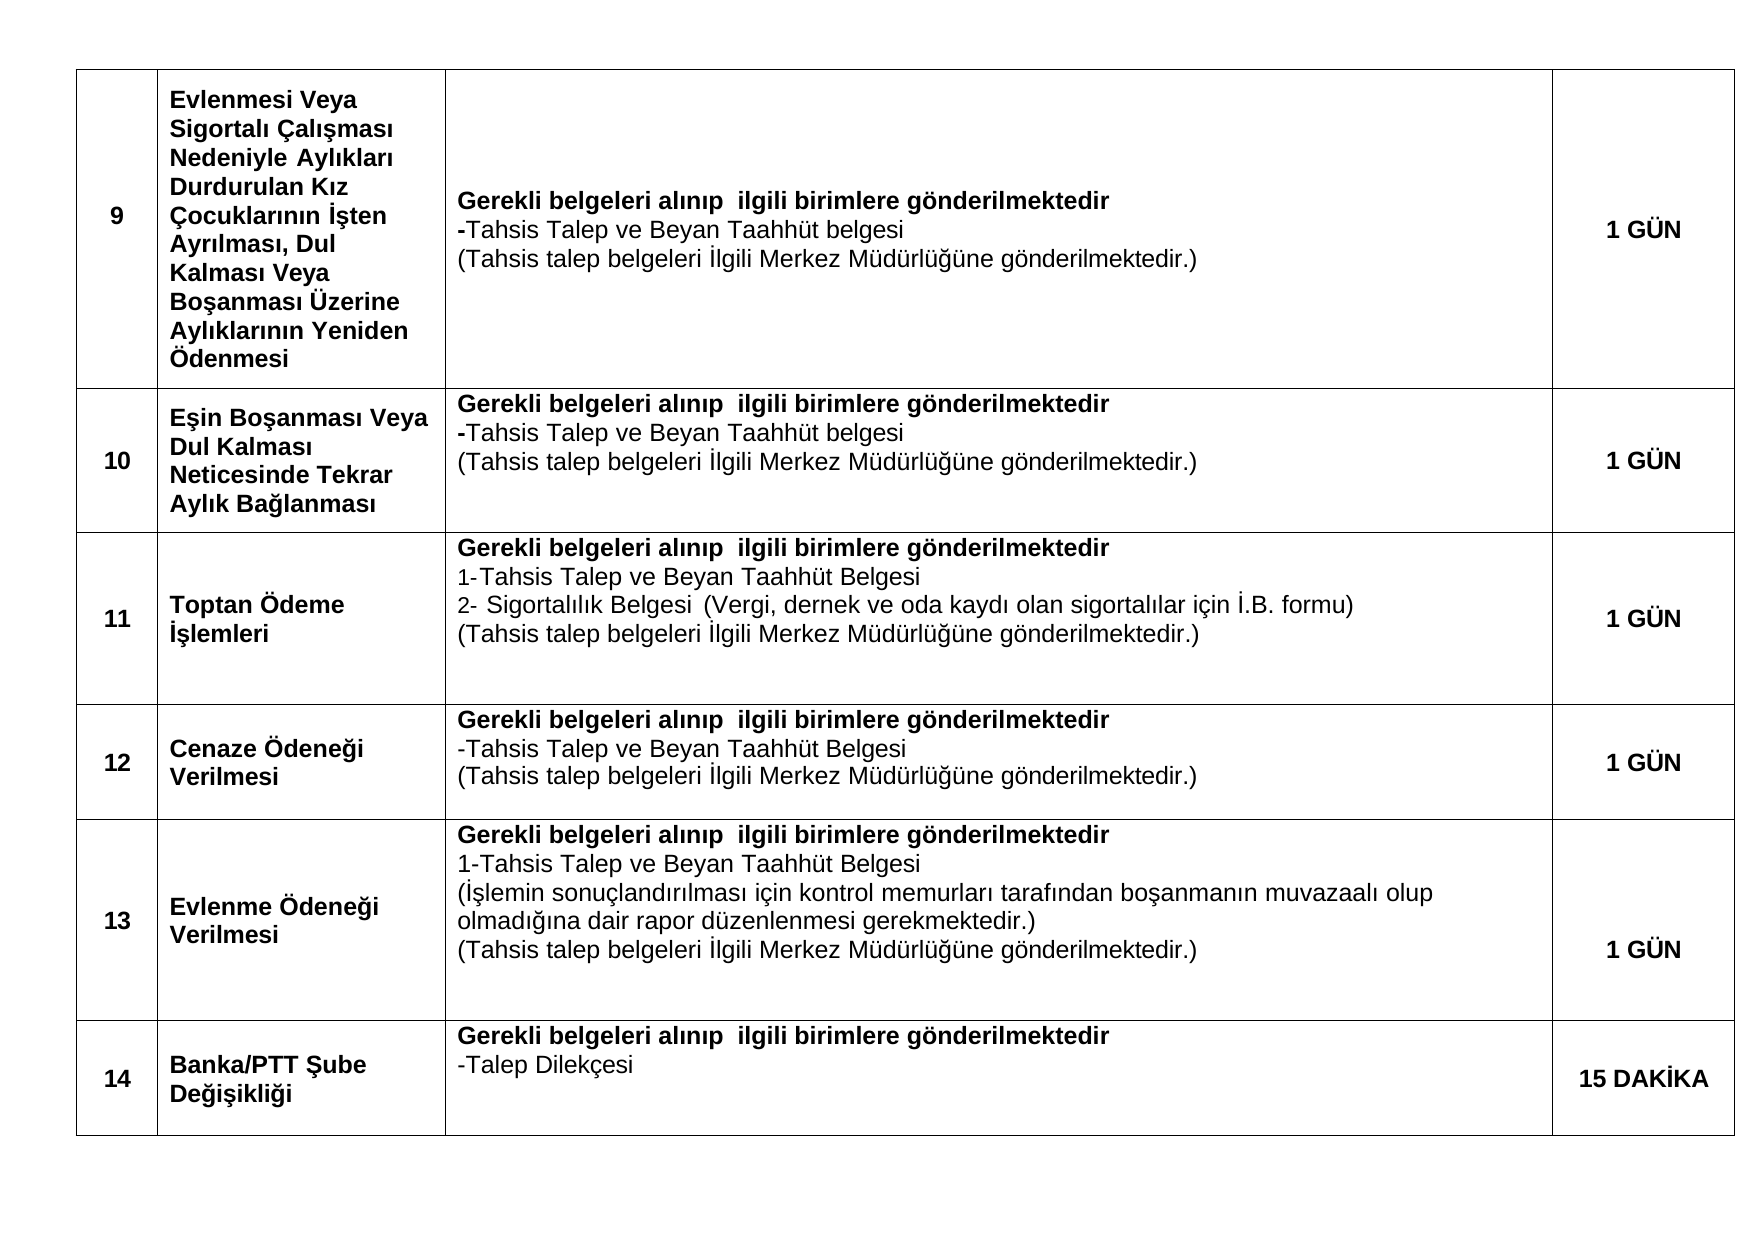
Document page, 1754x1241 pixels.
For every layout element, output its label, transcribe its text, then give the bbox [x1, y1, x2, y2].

table_cell 14 [77, 1021, 157, 1135]
table_cell Gerekli belgeleri alınıp ilgili birimlere gönderilmektedir -Tahsis Talep ve Beyan Taahhüt belgesi (Tahsis talep belgeleri İlgili Merkez Müdürlüğüne gönderilmektedir.) [446, 389, 1552, 532]
table_cell Gerekli belgeleri alınıp ilgili birimlere gönderilmektedir -Talep Dilekçesi [446, 1021, 1552, 1135]
table_cell Eşin Boşanması Veya Dul Kalması Neticesinde Tekrar Aylık Bağlanması [158, 389, 445, 532]
table_cell Banka/PTT Şube Değişikliği [158, 1021, 445, 1135]
table_cell 11 [77, 533, 157, 704]
table_cell 15 DAKİKA [1553, 1021, 1734, 1135]
table_cell Gerekli belgeleri alınıp ilgili birimlere gönderilmektedir Tahsis Talep ve Beyan Taahhüt Belgesi Sigortalılık Belgesi (Vergi, dernek ve oda kaydı olan sigortalılar için İ.B. formu) (Tahsis talep belgeleri İlgili Merkez Müdürlüğüne gönderilmektedir.) [446, 533, 1552, 704]
table_cell Toptan Ödeme İşlemleri [158, 533, 445, 704]
table_cell Cenaze Ödeneği Verilmesi [158, 705, 445, 819]
table_cell Evlenme Ödeneği Verilmesi [158, 820, 445, 1020]
table_cell 1 GÜN [1553, 533, 1734, 704]
table_cell 1 GÜN [1553, 820, 1734, 1020]
table_cell 1 GÜN [1553, 705, 1734, 819]
table_header 9 [77, 70, 157, 388]
table_cell 12 [77, 705, 157, 819]
table_cell 10 [77, 389, 157, 532]
table_cell 1 GÜN [1553, 389, 1734, 532]
table_cell Gerekli belgeleri alınıp ilgili birimlere gönderilmektedir -Tahsis Talep ve Beyan Taahhüt Belgesi (Tahsis talep belgeleri İlgili Merkez Müdürlüğüne gönderilmektedir.) [446, 705, 1552, 819]
table_header 1 GÜN [1553, 70, 1734, 388]
table_header Gerekli belgeleri alınıp ilgili birimlere gönderilmektedir -Tahsis Talep ve Beyan Taahhüt belgesi (Tahsis talep belgeleri İlgili Merkez Müdürlüğüne gönderilmektedir.) [446, 70, 1552, 388]
table_header Evlenmesi Veya Sigortalı Çalışması Nedeniyle Aylıkları Durdurulan Kız Çocuklarının İşten Ayrılması, Dul Kalması Veya Boşanması Üzerine Aylıklarının Yeniden Ödenmesi [158, 70, 445, 388]
table_cell Gerekli belgeleri alınıp ilgili birimlere gönderilmektedir 1-Tahsis Talep ve Beyan Taahhüt Belgesi (İşlemin sonuçlandırılması için kontrol memurları tarafından boşanmanın muvazaalı olup olmadığına dair rapor düzenlenmesi gerekmektedir.) (Tahsis talep belgeleri İlgili Merkez Müdürlüğüne gönderilmektedir.) [446, 820, 1552, 1020]
table_cell 13 [77, 820, 157, 1020]
